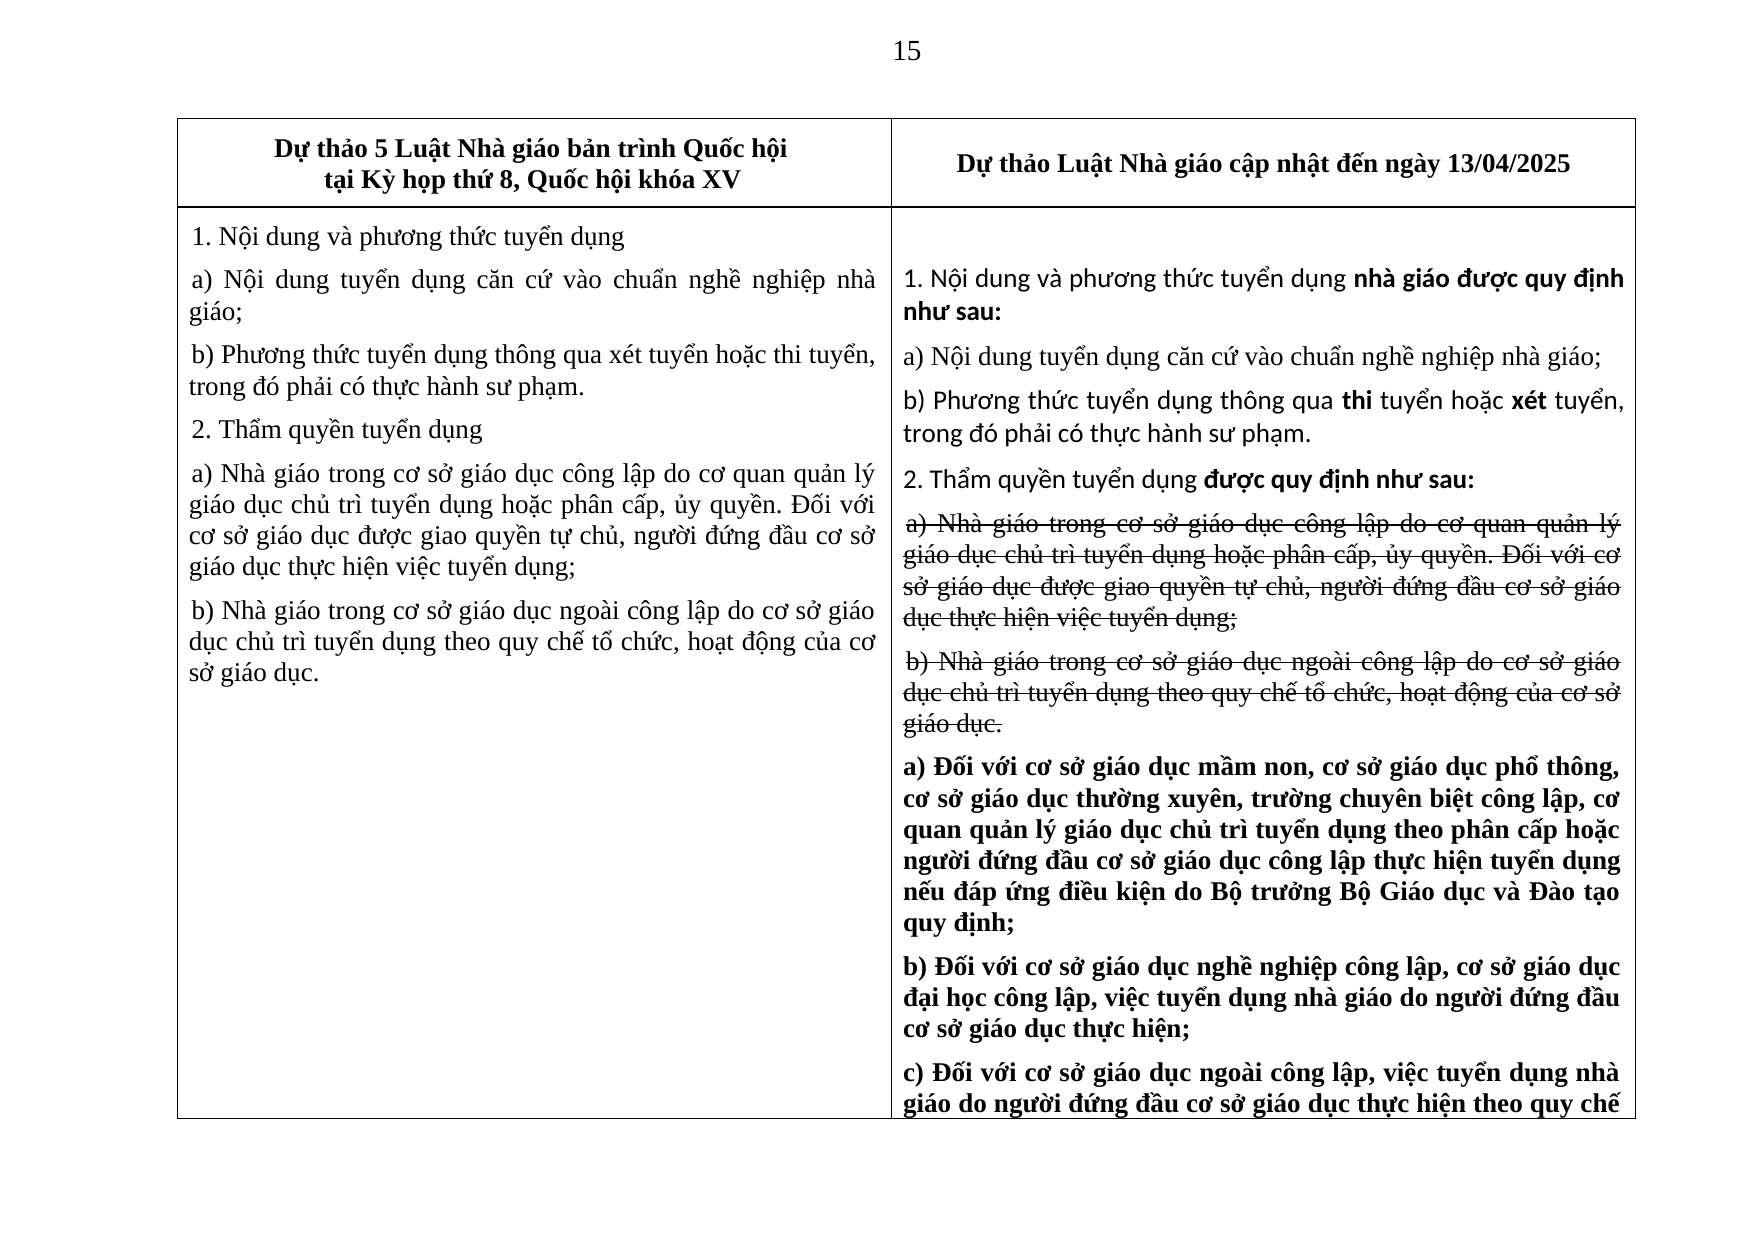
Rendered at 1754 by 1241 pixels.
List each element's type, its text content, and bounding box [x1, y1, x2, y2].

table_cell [178, 208, 891, 1118]
table_header Dự thảo 5 Luật Nhà giáo bản trình Quốc hội tại Kỳ họp thứ 8, Quốc hội khóa XV [178, 119, 891, 206]
table_header Dự thảo Luật Nhà giáo cập nhật đến ngày 13/04/2025 [892, 119, 1635, 206]
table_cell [892, 208, 1635, 1118]
